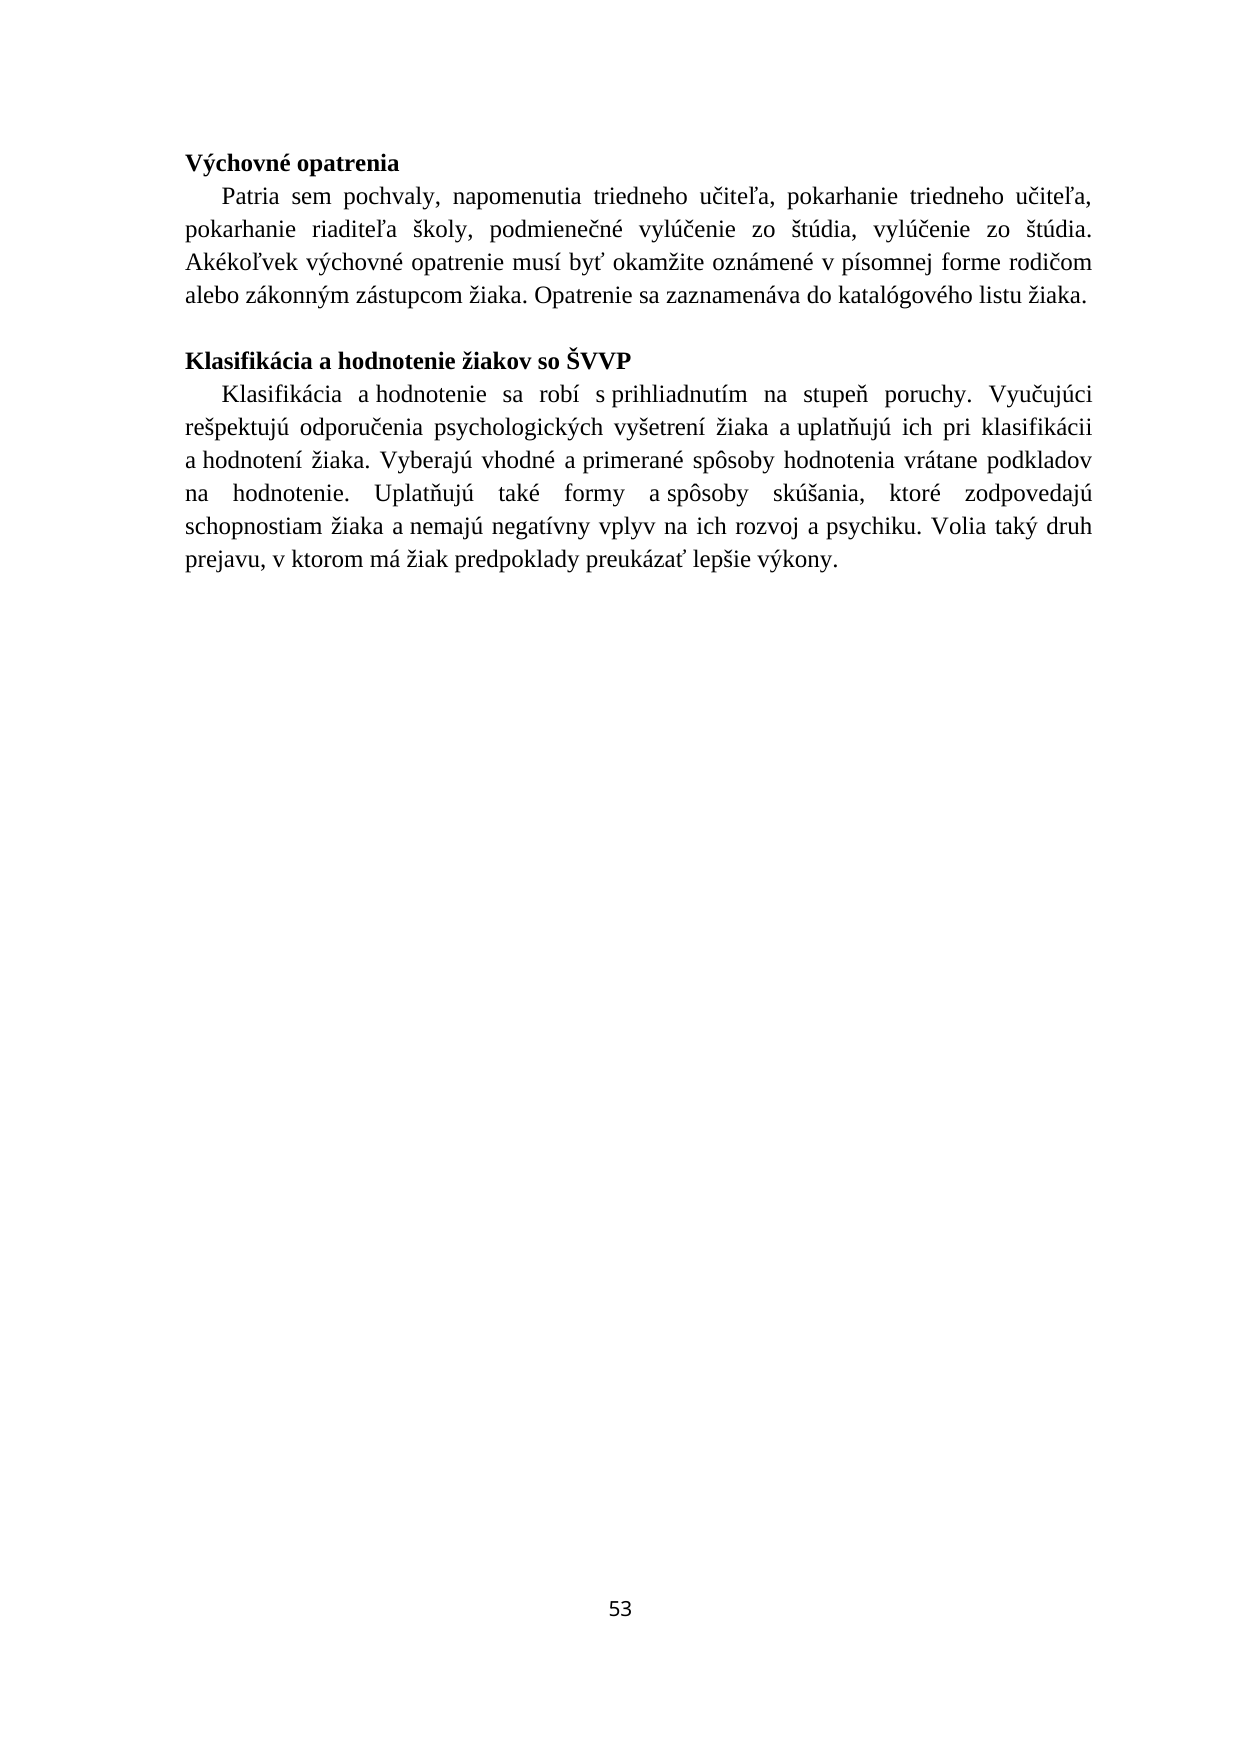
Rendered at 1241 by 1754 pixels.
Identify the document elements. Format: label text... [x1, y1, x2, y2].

text Výchovné opatrenia [185, 148, 1092, 176]
text Klasifikácia a hodnotenie žiakov so ŠVVP [185, 346, 1092, 374]
text Klasifikácia a hodnotenie sa robí s prihliadnutím na stupeň poruchy. Vyučujúci rešpektujú odporučenia psychologických vyšetrení žiaka a uplatňujú ich pri klasifikácii a hodnotení žiaka. Vyberajú vhodné a primerané spôsoby hodnotenia vrátane podkladov na hodnotenie. Uplatňujú také formy a spôsoby skúšania, ktoré zodpovedajú schopnostiam žiaka a nemajú negatívny vplyv na ich rozvoj a psychiku. Volia taký druh prejavu, v ktorom má žiak predpoklady preukázať lepšie výkony. [185, 379, 1092, 573]
text Patria sem pochvaly, napomenutia triedneho učiteľa, pokarhanie triedneho učiteľa, pokarhanie riaditeľa školy, podmienečné vylúčenie zo štúdia, vylúčenie zo štúdia. Akékoľvek výchovné opatrenie musí byť okamžite oznámené v písomnej forme rodičom alebo zákonným zástupcom žiaka. Opatrenie sa zaznamenáva do katalógového listu žiaka. [185, 181, 1092, 308]
